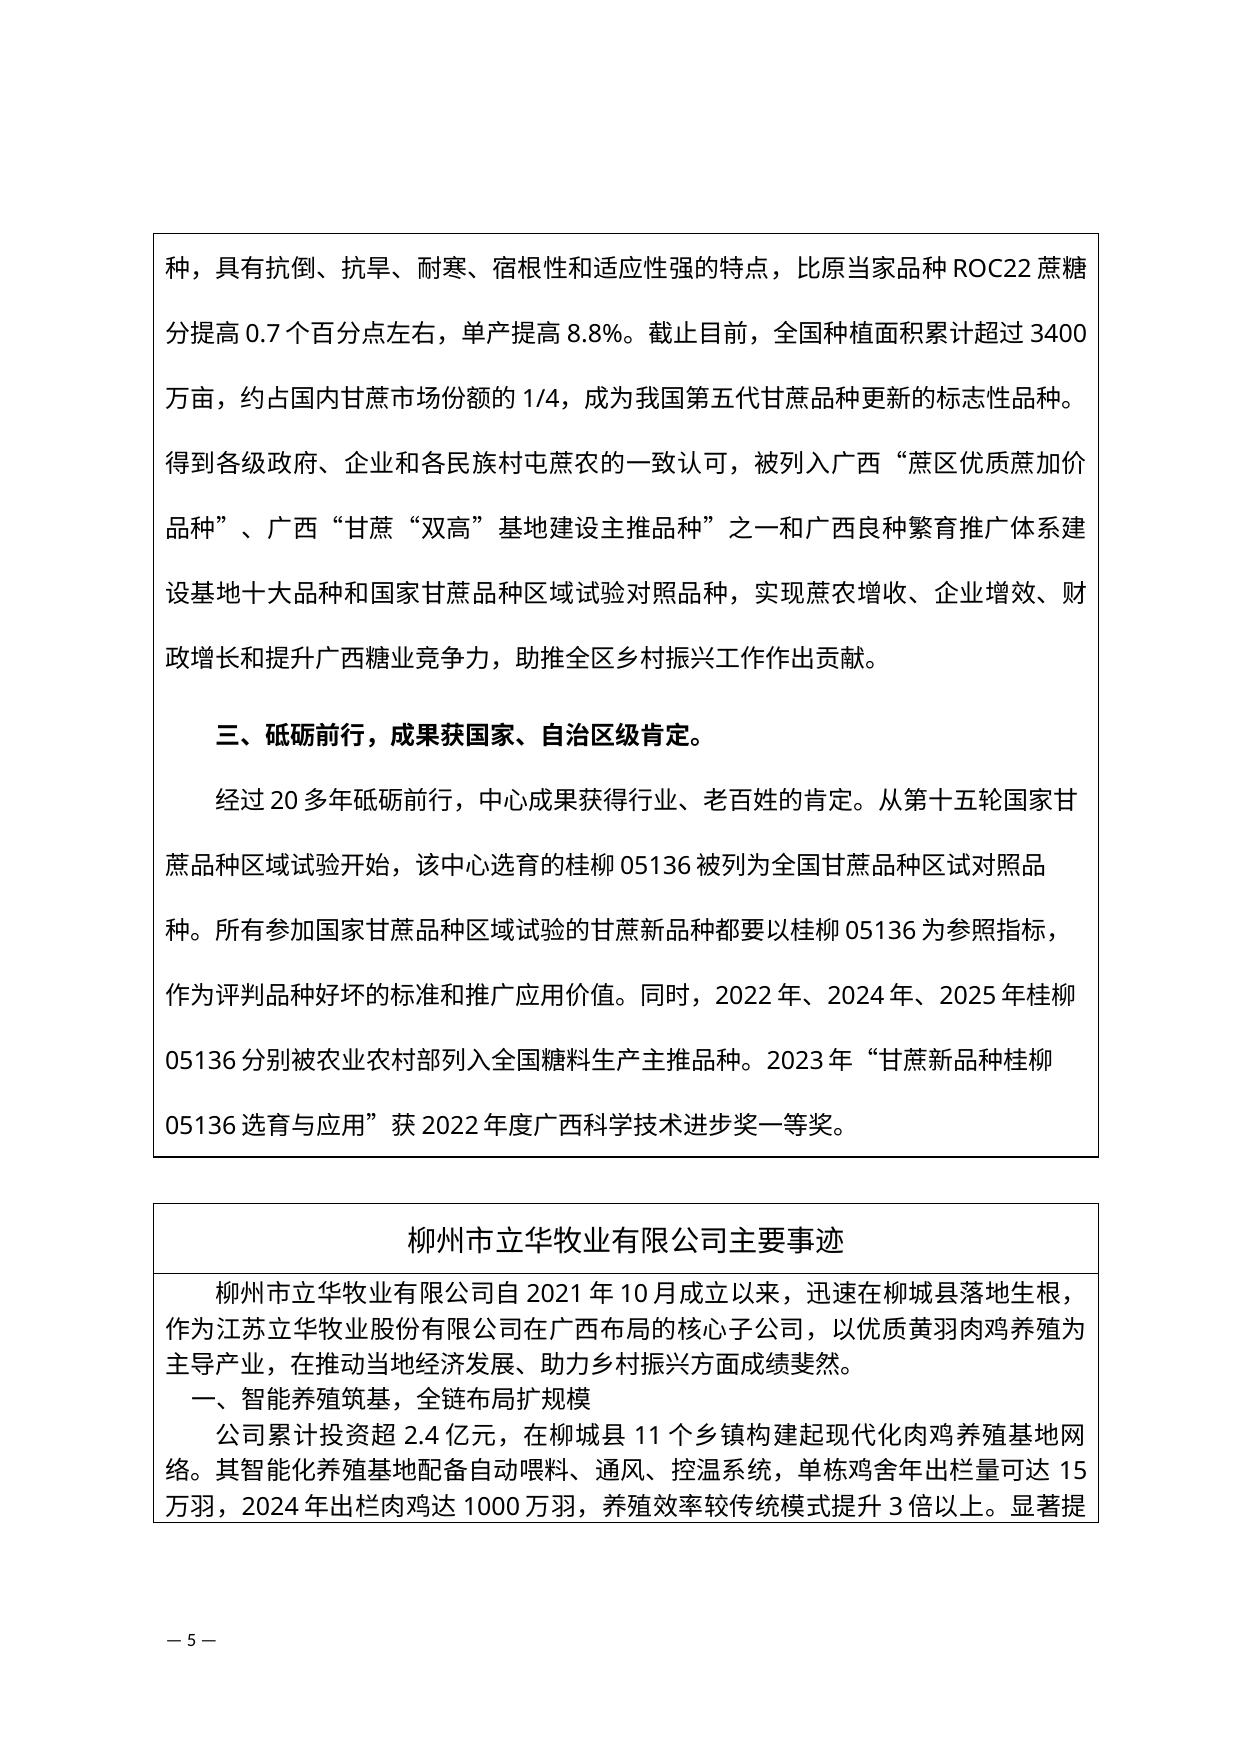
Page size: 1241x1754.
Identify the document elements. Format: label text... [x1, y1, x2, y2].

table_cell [154, 234, 1098, 1156]
table_header 柳州市立华牧业有限公司主要事迹 [154, 1204, 1098, 1273]
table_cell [154, 1274, 1098, 1522]
